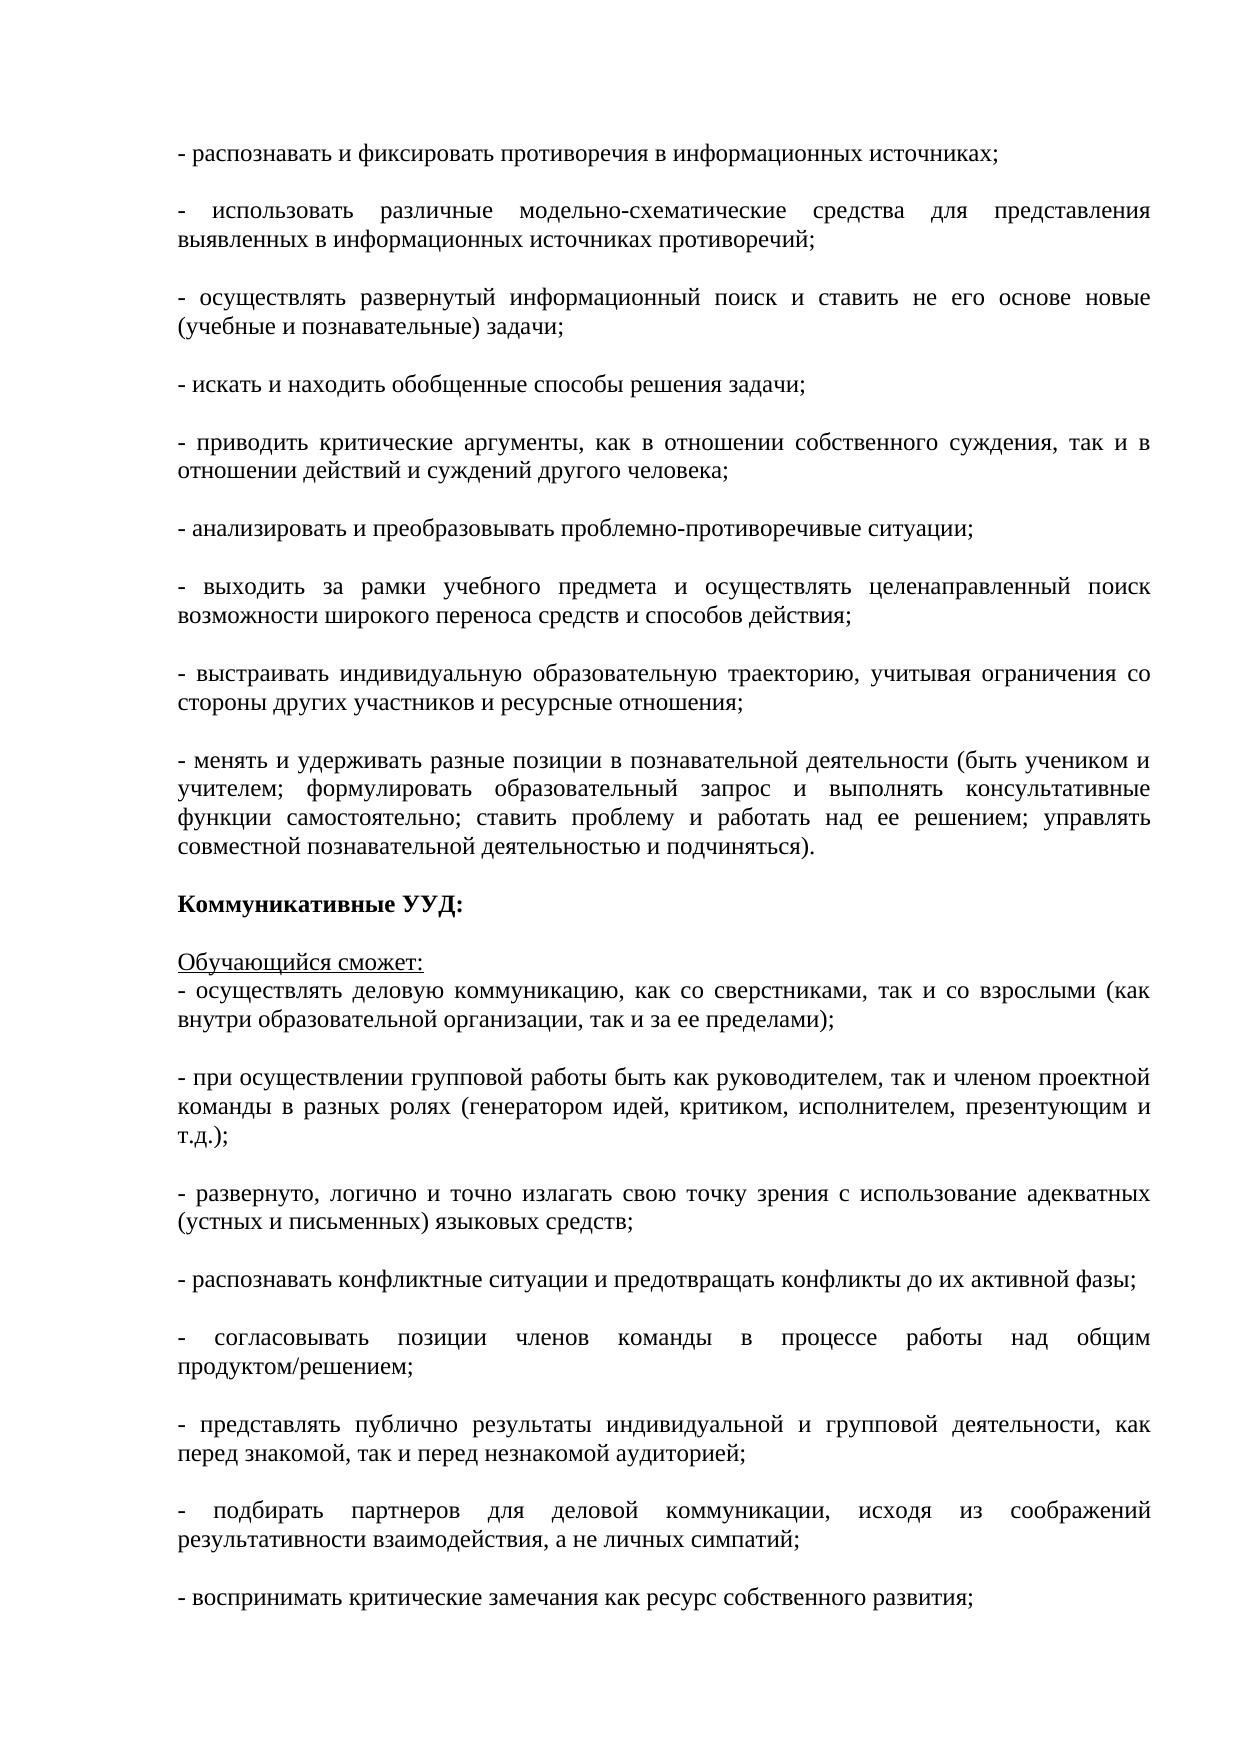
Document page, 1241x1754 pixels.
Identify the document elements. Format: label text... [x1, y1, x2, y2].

text - анализировать и преобразовывать проблемно-противоречивые ситуации; [177, 513, 1152, 542]
text - согласовывать позиции членов команды в процессе работы над общим продуктом/решением; [177, 1322, 1152, 1380]
text - развернуто, логично и точно излагать свою точку зрения с использование адекватных (устных и письменных) языковых средств; [177, 1178, 1152, 1235]
text Обучающийся сможет: [177, 947, 1152, 976]
text - представлять публично результаты индивидуальной и групповой деятельности, как перед знакомой, так и перед незнакомой аудиторией; [177, 1409, 1152, 1466]
text - менять и удерживать разные позиции в познавательной деятельности (быть учеником и учителем; формулировать образовательный запрос и выполнять консультативные функции самостоятельно; ставить проблему и работать над ее решением; управлять совместной познавательной деятельностью и подчиняться). [177, 745, 1152, 860]
text - подбирать партнеров для деловой коммуникации, исходя из соображений результативности взаимодействия, а не личных симпатий; [177, 1496, 1152, 1553]
text - использовать различные модельно-схематические средства для представления выявленных в информационных источниках противоречий; [177, 196, 1152, 253]
text - искать и находить обобщенные способы решения задачи; [177, 369, 1152, 398]
text - осуществлять деловую коммуникацию, как со сверстниками, так и со взрослыми (как внутри образовательной организации, так и за ее пределами); [177, 976, 1152, 1033]
text - приводить критические аргументы, как в отношении собственного суждения, так и в отношении действий и суждений другого человека; [177, 427, 1152, 484]
text - воспринимать критические замечания как ресурс собственного развития; [177, 1582, 1152, 1611]
text - осуществлять развернутый информационный поиск и ставить не его основе новые (учебные и познавательные) задачи; [177, 282, 1152, 340]
text - выстраивать индивидуальную образовательную траекторию, учитывая ограничения со стороны других участников и ресурсные отношения; [177, 658, 1152, 716]
text - выходить за рамки учебного предмета и осуществлять целенаправленный поиск возможности широкого переноса средств и способов действия; [177, 571, 1152, 629]
text - распознавать и фиксировать противоречия в информационных источниках; [177, 138, 1152, 166]
text Коммуникативные УУД: [177, 889, 1152, 918]
text - при осуществлении групповой работы быть как руководителем, так и членом проектной команды в разных ролях (генератором идей, критиком, исполнителем, презентующим и т.д.); [177, 1062, 1152, 1148]
text - распознавать конфликтные ситуации и предотвращать конфликты до их активной фазы; [177, 1264, 1152, 1293]
